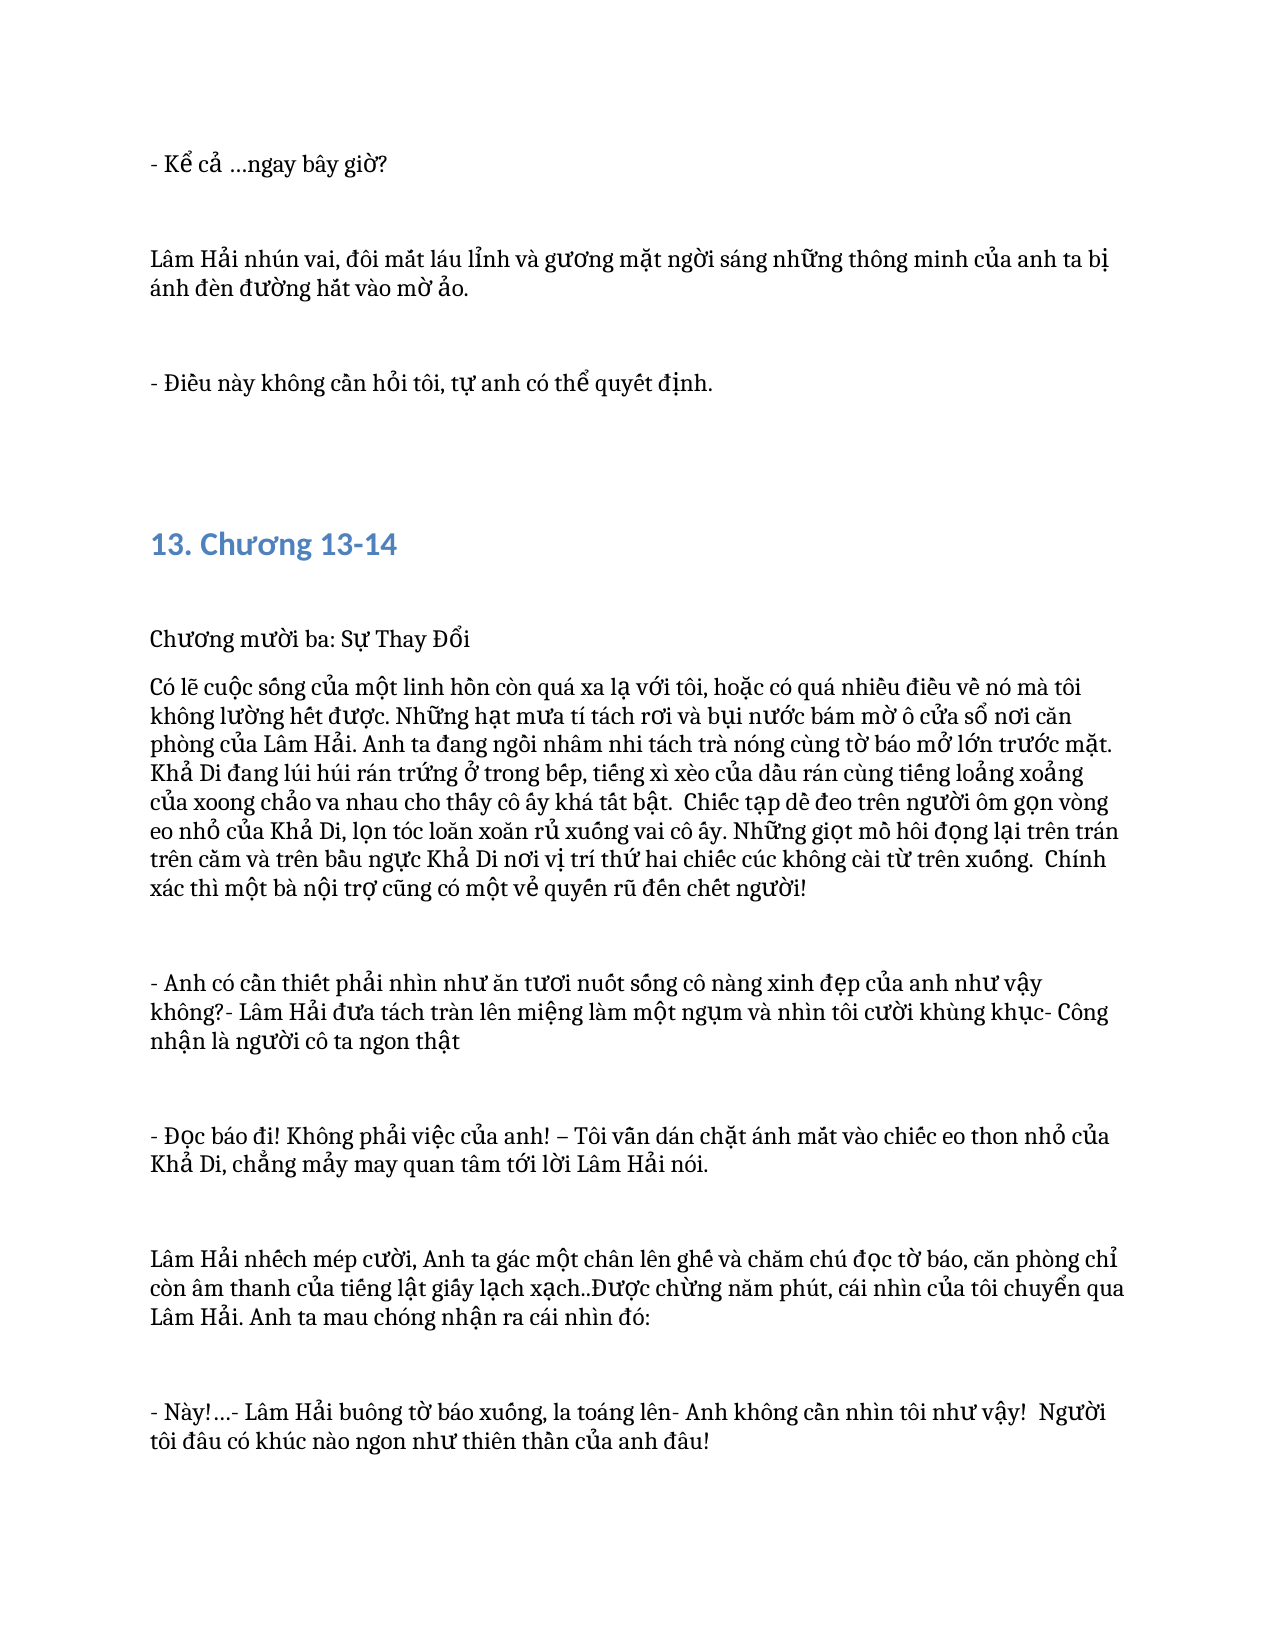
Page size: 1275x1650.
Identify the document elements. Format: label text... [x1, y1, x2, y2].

text Chương mười ba: Sự Thay Đổi [150, 568, 1125, 654]
subtitle 13. Chương 13-14 [150, 523, 1125, 564]
text - Kể cả …ngay bây giờ? [150, 150, 1125, 179]
text - Này!…- Lâm Hải buông tờ báo xuống, la toáng lên- Anh không cần nhìn tôi như vậy! Người tôi đâu có khúc nào ngon như thiên thần của anh đâu! [150, 1398, 1125, 1455]
text - Đọc báo đi! Không phải việc của anh! – Tôi vẫn dán chặt ánh mắt vào chiếc eo thon nhỏ của Khả Di, chẳng mảy may quan tâm tới lời Lâm Hải nói. [150, 1122, 1125, 1179]
text Lâm Hải nhếch mép cười, Anh ta gác một chân lên ghế và chăm chú đọc tờ báo, căn phòng chỉ còn âm thanh của tiếng lật giấy lạch xạch..Được chừng năm phút, cái nhìn của tôi chuyển qua Lâm Hải. Anh ta mau chóng nhận ra cái nhìn đó: [150, 1245, 1125, 1332]
text - Anh có cần thiết phải nhìn như ăn tươi nuốt sống cô nàng xinh đẹp của anh như vậy không?- Lâm Hải đưa tách tràn lên miệng làm một ngụm và nhìn tôi cười khùng khục- Công nhận là người cô ta ngon thật [150, 969, 1125, 1055]
text Lâm Hải nhún vai, đôi mắt láu lỉnh và gương mặt ngời sáng những thông minh của anh ta bị ánh đèn đường hắt vào mờ ảo. [150, 245, 1125, 302]
text Có lẽ cuộc sống của một linh hồn còn quá xa lạ với tôi, hoặc có quá nhiều điều về nó mà tôi không lường hết được. Những hạt mưa tí tách rơi và bụi nước bám mờ ô cửa sổ nơi căn phòng của Lâm Hải. Anh ta đang ngồi nhâm nhi tách trà nóng cùng tờ báo mở lớn trước mặt. Khả Di đang lúi húi rán trứng ở trong bếp, tiếng xì xèo của dầu rán cùng tiếng loảng xoảng của xoong chảo va nhau cho thấy cô ấy khá tất bật. Chiếc tạp dề đeo trên người ôm gọn vòng eo nhỏ của Khả Di, lọn tóc loăn xoăn rủ xuống vai cô ấy. Những giọt mồ hôi đọng lại trên trán trên cằm và trên bầu ngực Khả Di nơi vị trí thứ hai chiếc cúc không cài từ trên xuống. Chính xác thì một bà nội trợ cũng có một vẻ quyến rũ đến chết người! [150, 673, 1125, 903]
text - Điều này không cần hỏi tôi, tự anh có thể quyết định. [150, 369, 1125, 397]
